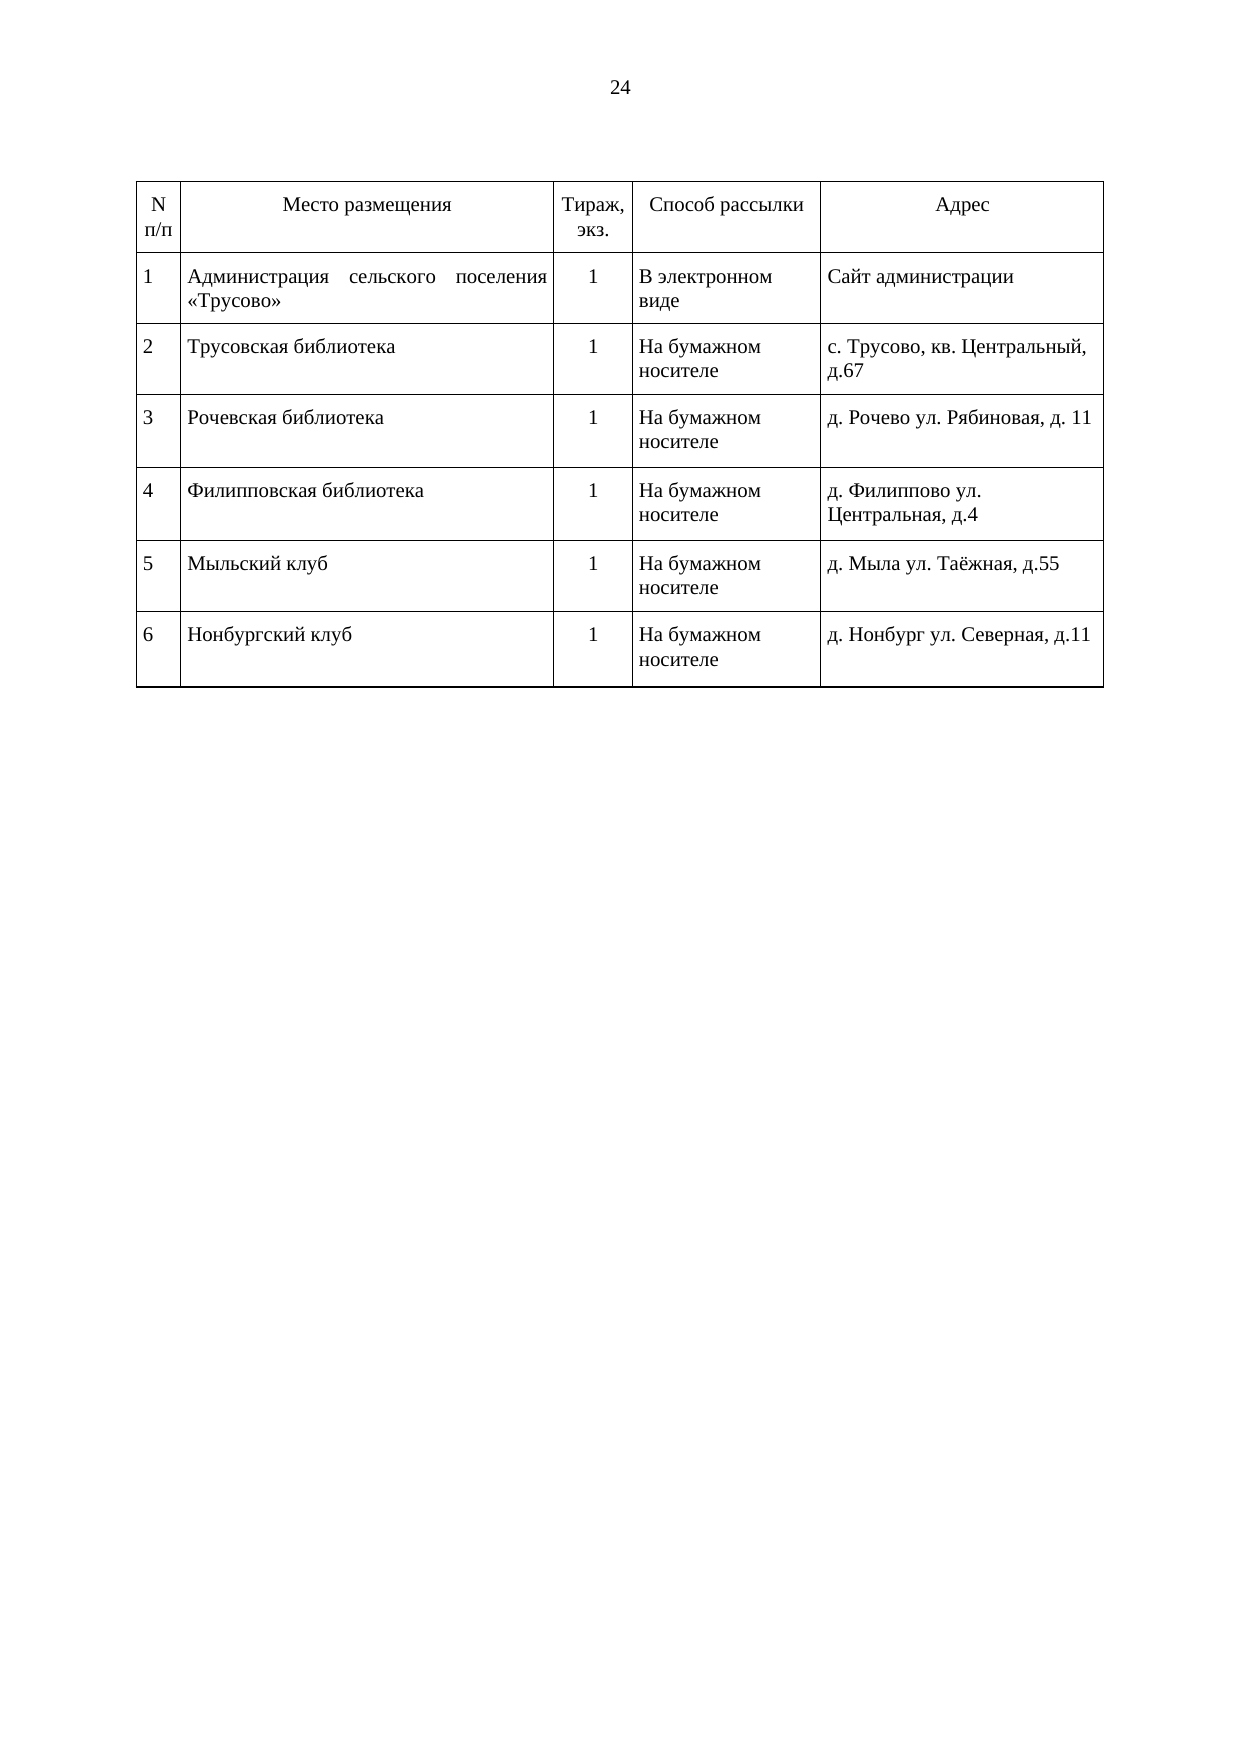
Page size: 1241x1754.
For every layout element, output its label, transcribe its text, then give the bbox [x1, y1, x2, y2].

table_cell д. Рочево ул. Рябиновая, д. 11 [821, 395, 1103, 467]
table_cell Мыльский клуб [181, 541, 553, 611]
table_header N п/п [137, 182, 180, 252]
table_cell Филипповская библиотека [181, 468, 553, 539]
table_cell 1 [554, 395, 632, 467]
table_cell Сайт администрации [821, 253, 1103, 322]
table_cell На бумажном носителе [633, 324, 820, 394]
table_cell Нонбургский клуб [181, 612, 553, 686]
table_header Место размещения [181, 182, 553, 252]
table_cell На бумажном носителе [633, 612, 820, 686]
table_cell с. Трусово, кв. Центральный, д.67 [821, 324, 1103, 394]
table_cell д. Нонбург ул. Северная, д.11 [821, 612, 1103, 686]
table_cell 1 [137, 253, 180, 322]
table_cell 2 [137, 324, 180, 394]
table_cell 1 [554, 541, 632, 611]
table_cell д. Мыла ул. Таёжная, д.55 [821, 541, 1103, 611]
table_cell 1 [554, 612, 632, 686]
table_cell 1 [554, 468, 632, 539]
table_cell д. Филиппово ул. Центральная, д.4 [821, 468, 1103, 539]
table_cell На бумажном носителе [633, 395, 820, 467]
table_header Адрес [821, 182, 1103, 252]
table_cell На бумажном носителе [633, 468, 820, 539]
table_cell Трусовская библиотека [181, 324, 553, 394]
table_cell 1 [554, 253, 632, 322]
table_cell 1 [554, 324, 632, 394]
table_cell 6 [137, 612, 180, 686]
table_cell 5 [137, 541, 180, 611]
table_header Способ рассылки [633, 182, 820, 252]
table_cell Администрация сельского поселения «Трусово» [181, 253, 553, 322]
table_cell 3 [137, 395, 180, 467]
table_header Тираж, экз. [554, 182, 632, 252]
table_cell В электронном виде [633, 253, 820, 322]
table_cell На бумажном носителе [633, 541, 820, 611]
table_cell 4 [137, 468, 180, 539]
table_cell Рочевская библиотека [181, 395, 553, 467]
